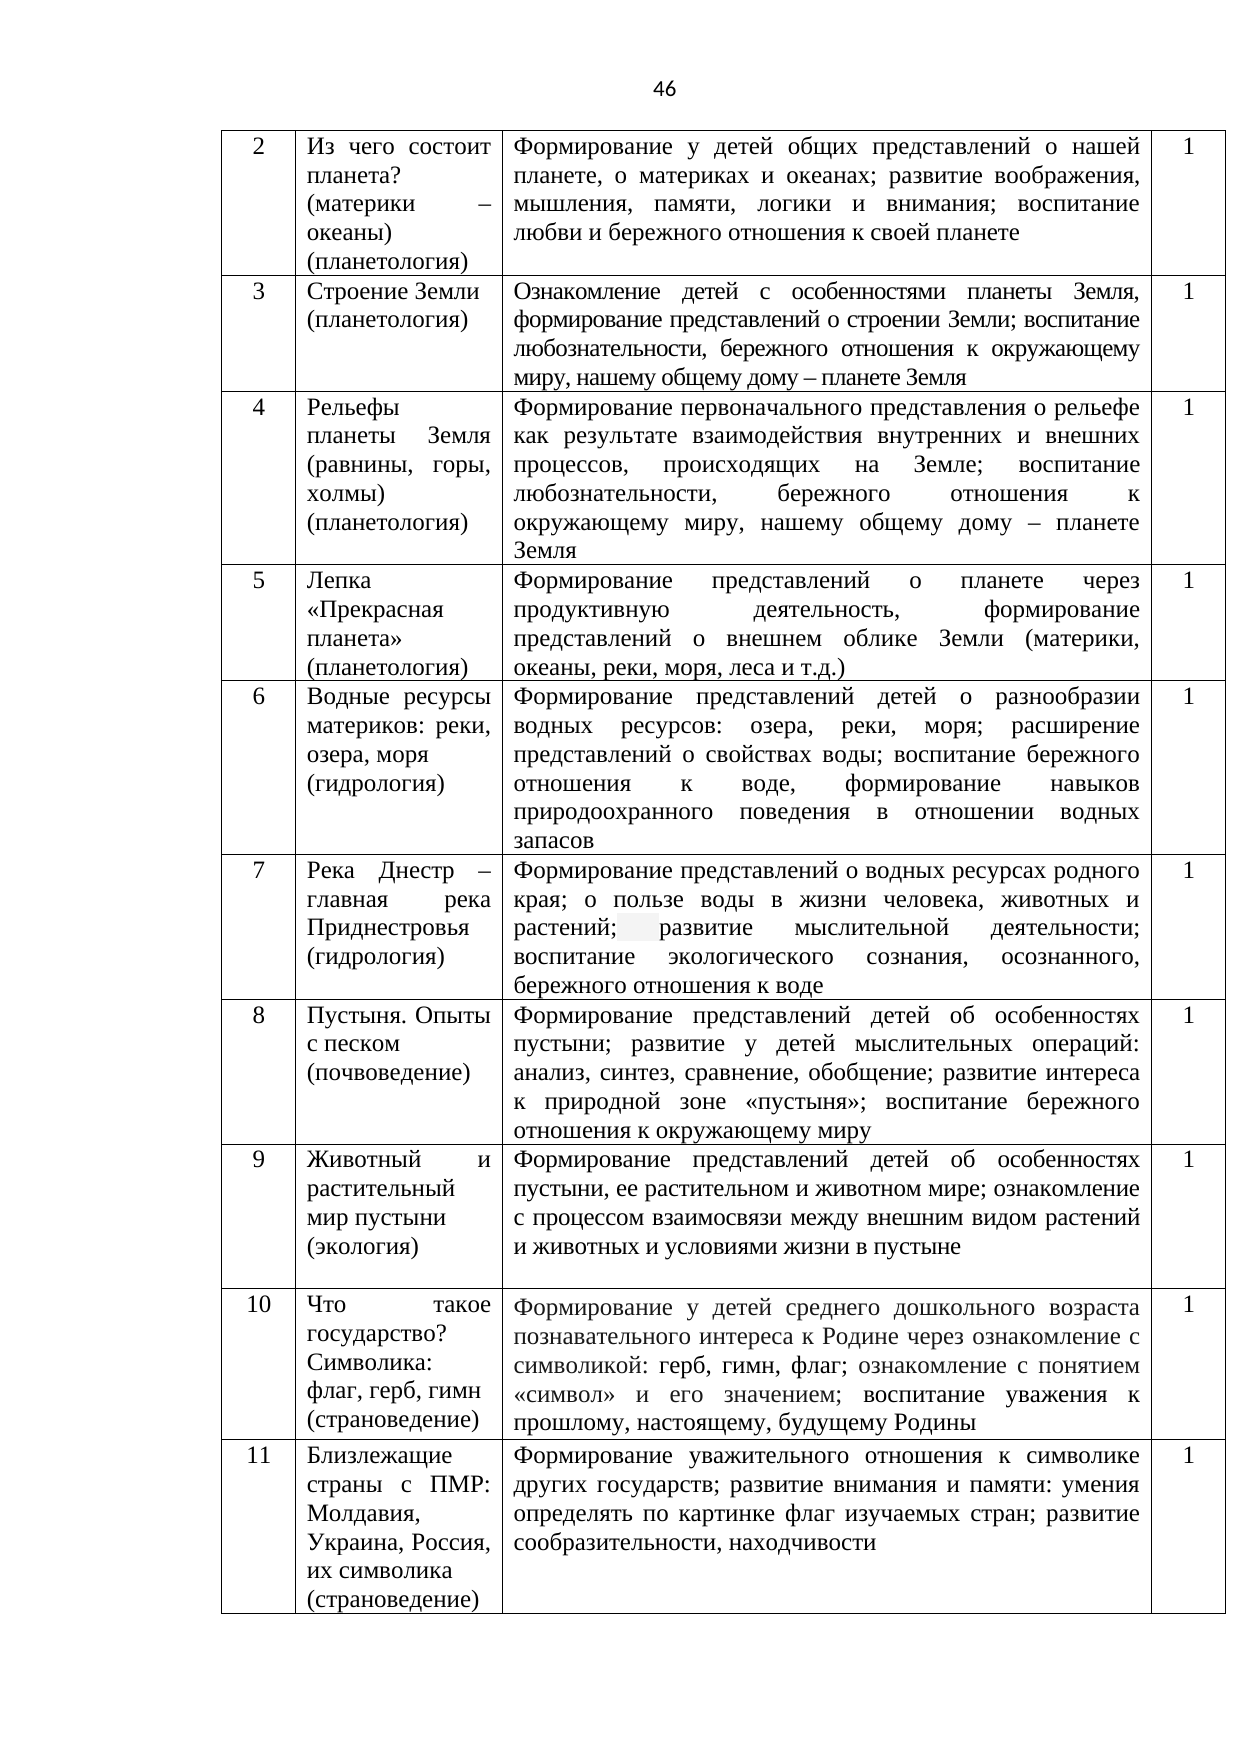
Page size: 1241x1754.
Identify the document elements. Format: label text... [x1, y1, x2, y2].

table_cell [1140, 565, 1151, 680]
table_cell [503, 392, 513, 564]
table_cell Строение Земли (планетология) [296, 276, 502, 391]
table_cell Река Днестр – главная река Приднестровья (гидрология) [296, 855, 502, 999]
table_cell Рельефы планеты Земля (равнины, горы, холмы) (планетология) [296, 392, 502, 564]
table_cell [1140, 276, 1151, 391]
table_cell Формирование у детей среднего дошкольного возраста познавательного интереса к Родине через ознакомление с символикой: герб, гимн, флаг; ознакомление с понятием «символ» и его значением; воспитание уважения к прошлому, настоящему, будущему Родины [503, 1289, 1151, 1439]
table_cell 1 [1152, 1145, 1225, 1288]
table_cell 1 [1152, 681, 1225, 854]
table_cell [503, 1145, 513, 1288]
table_cell 1 [1152, 1000, 1225, 1143]
table_cell 1 [1152, 392, 1225, 564]
table_cell 1 [1152, 1289, 1225, 1439]
table_cell Формирование уважительного отношения к символике других государств; развитие внимания и памяти: умения определять по картинке флаг изучаемых стран; развитие сообразительности, находчивости [503, 1440, 1151, 1613]
table_cell 1 [1152, 855, 1225, 999]
table_cell 6 [222, 681, 295, 854]
table_cell 5 [222, 565, 295, 680]
table_cell Животный и растительный мир пустыни (экология) [296, 1145, 502, 1288]
table_cell 1 [1152, 131, 1225, 275]
table_cell 1 [1152, 276, 1225, 391]
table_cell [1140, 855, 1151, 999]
table_cell 11 [222, 1440, 295, 1613]
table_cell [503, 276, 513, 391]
table_cell Лепка «Прекрасная планета» (планетология) [296, 565, 502, 680]
table_cell Что такое государство? Символика: флаг, герб, гимн (страноведение) [296, 1289, 502, 1439]
table_cell Из чего состоит планета? (материки – океаны) (планетология) [296, 131, 502, 275]
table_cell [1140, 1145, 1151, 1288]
table_cell 7 [222, 855, 295, 999]
table_cell 9 [222, 1145, 295, 1288]
table_cell Формирование представлений детей об особенностях пустыни; развитие у детей мыслительных операций: анализ, синтез, сравнение, обобщение; развитие интереса к природной зоне «пустыня»; воспитание бережного отношения к окружающему миру [503, 1000, 1151, 1143]
table_cell Водные ресурсы материков: реки, озера, моря (гидрология) [296, 681, 502, 854]
table_cell 8 [222, 1000, 295, 1143]
table_cell Формирование представлений детей о разнообразии водных ресурсов: озера, реки, моря; расширение представлений о свойствах воды; воспитание бережного отношения к воде, формирование навыков природоохранного поведения в отношении водных запасов [503, 681, 1151, 854]
table_cell Формирование первоначального представления о рельефе как результате взаимодействия внутренних и внешних процессов, происходящих на Земле; воспитание любознательности, бережного отношения к окружающему миру, нашему общему дому – планете Земля [577, 392, 1151, 564]
table_cell 4 [222, 392, 295, 564]
table_cell Пустыня. Опыты с песком (почвоведение) [296, 1000, 502, 1143]
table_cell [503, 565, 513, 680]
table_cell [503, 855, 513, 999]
table_cell 10 [222, 1289, 295, 1439]
table_cell Формирование у детей общих представлений о нашей планете, о материках и океанах; развитие воображения, мышления, памяти, логики и внимания; воспитание любви и бережного отношения к своей планете [503, 131, 1151, 275]
table_cell 3 [222, 276, 295, 391]
table_cell 2 [222, 131, 295, 275]
table_cell 1 [1152, 565, 1225, 680]
table_cell 1 [1152, 1440, 1225, 1613]
